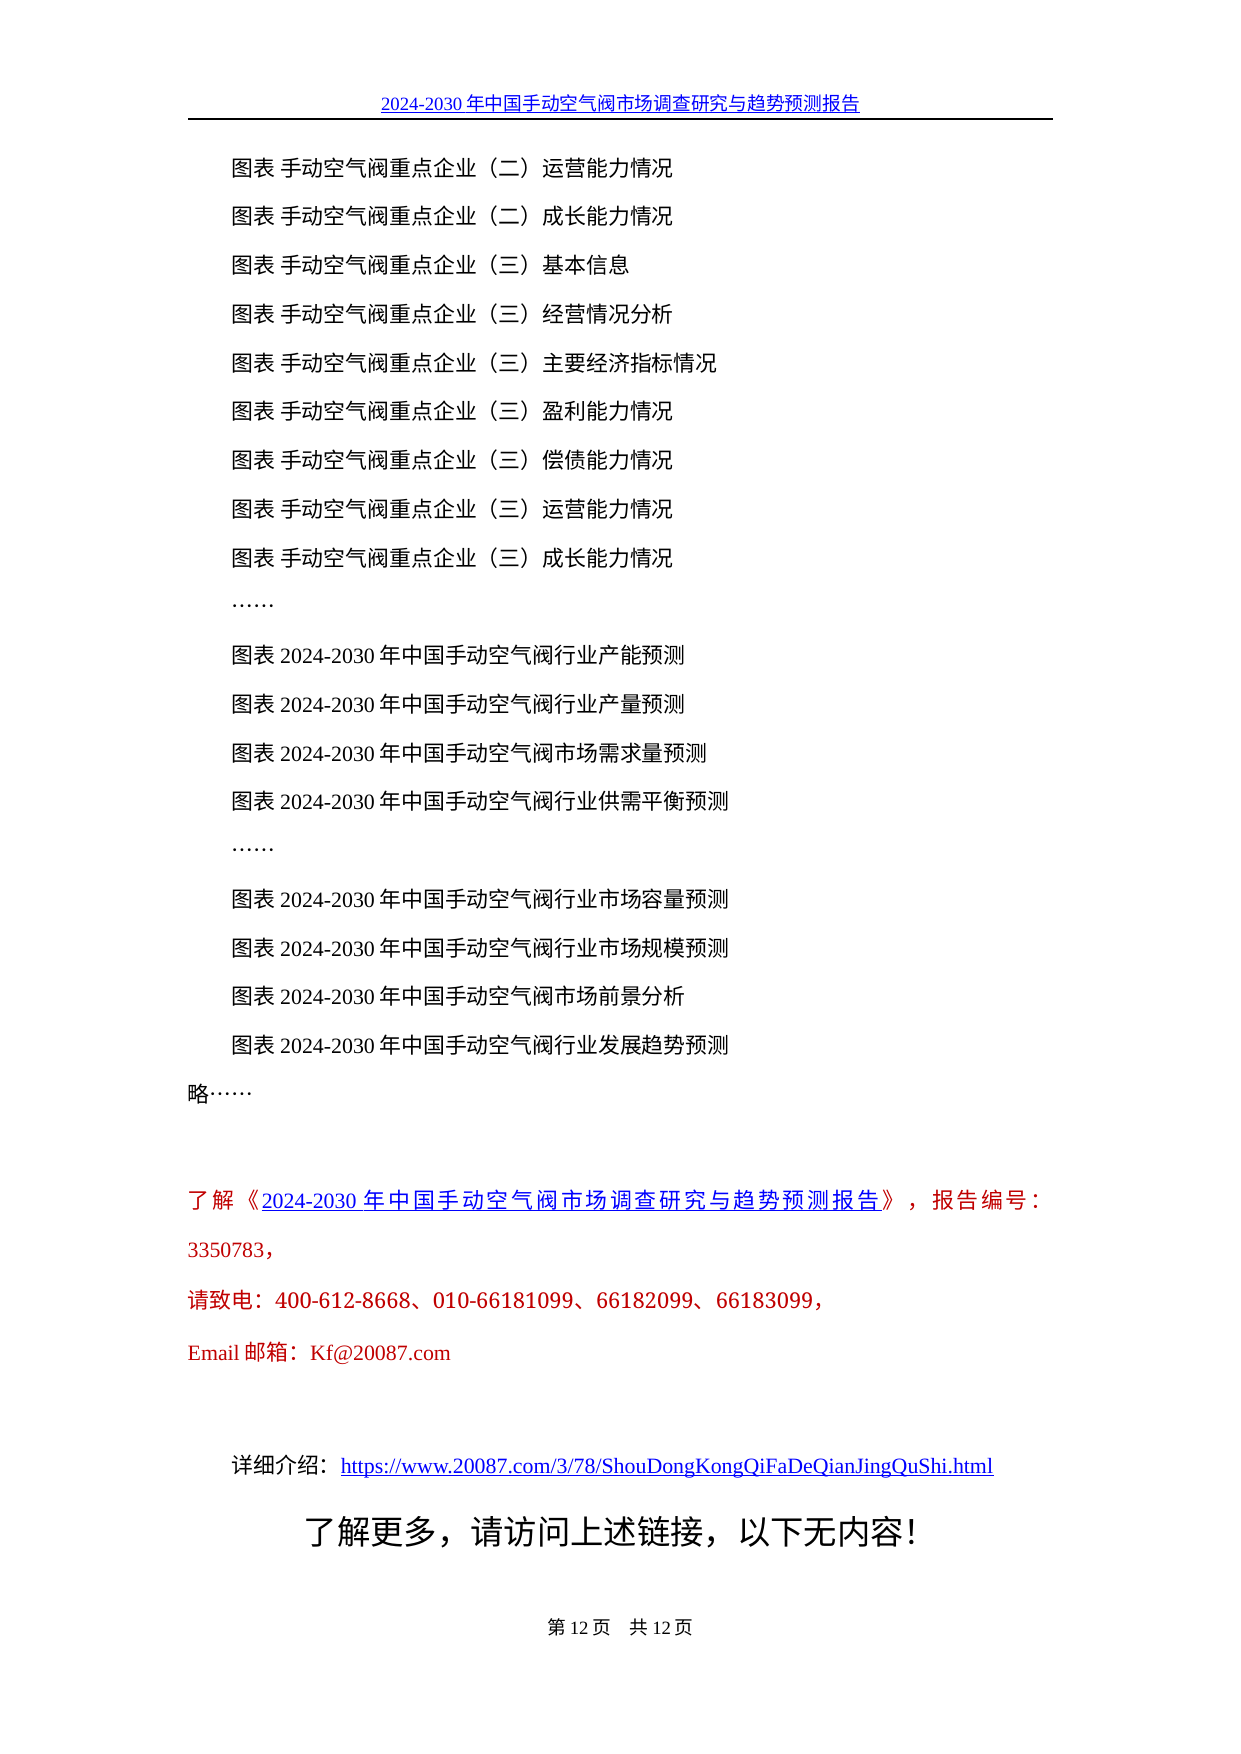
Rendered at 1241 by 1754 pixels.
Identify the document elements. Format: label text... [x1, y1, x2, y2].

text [187, 150, 1053, 1109]
title 了解更多，请访问上述链接，以下无内容！ [187, 1498, 1053, 1563]
text 详细介绍：https://www.20087.com/3/78/ShouDongKongQiFaDeQianJingQuShi.html [187, 1448, 1053, 1480]
text Email邮箱：Kf@20087.com [187, 1335, 1053, 1367]
text 了解《2024-2030年中国手动空气阀市场调查研究与趋势预测报告》，报告编号：3350783， [187, 1183, 1053, 1264]
text 请致电：400-612-8668、010-66181099、66182099、66183099， [187, 1283, 1053, 1316]
